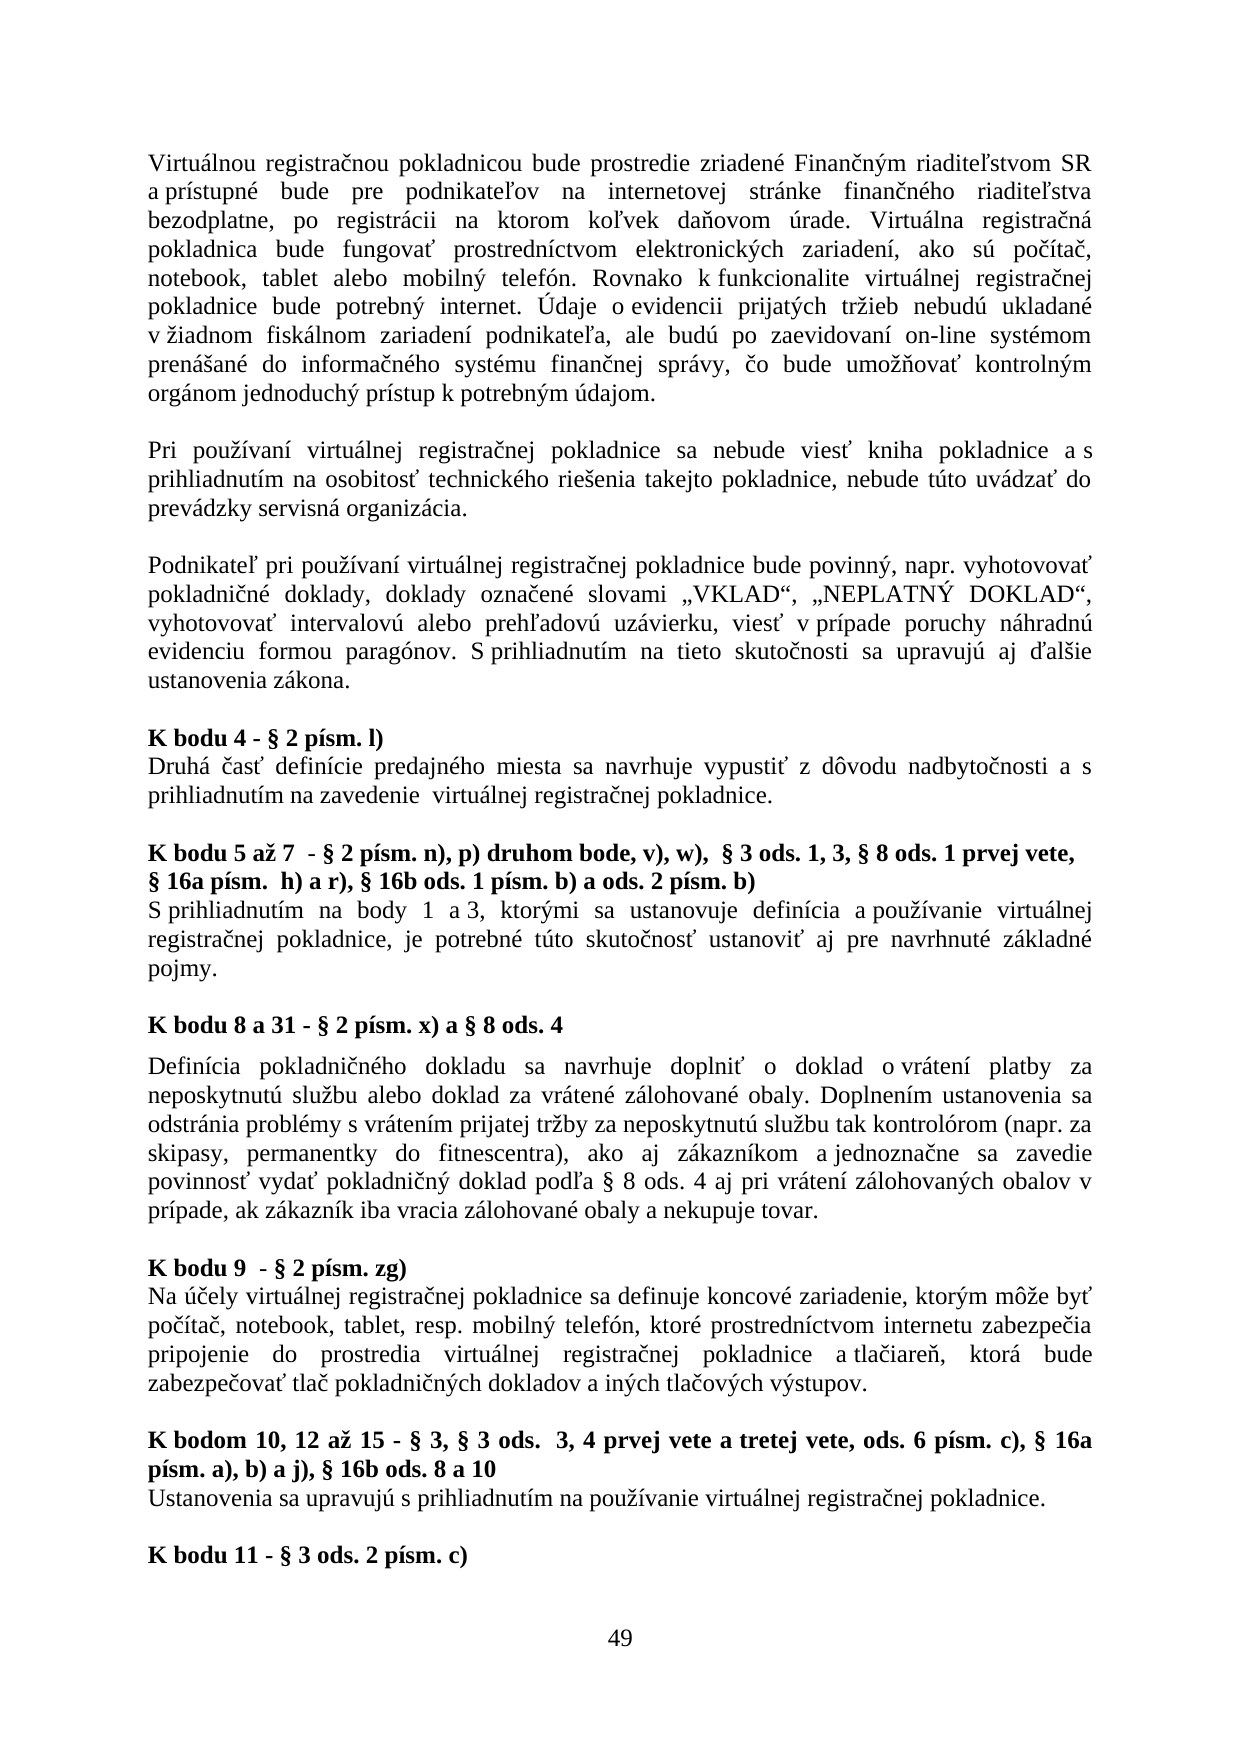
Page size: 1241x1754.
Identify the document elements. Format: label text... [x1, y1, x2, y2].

text S prihliadnutím na body 1 a 3, ktorými sa ustanovuje definícia a používanie virtuálnej registračnej pokladnice, je potrebné túto skutočnosť ustanoviť aj pre navrhnuté základné pojmy. [148, 895, 1093, 981]
text K bodu 11 - § 3 ods. 2 písm. c) [148, 1540, 1093, 1569]
text K bodu 4 - § 2 písm. l) [148, 723, 1093, 751]
text K bodu 5 až 7 - § 2 písm. n), p) druhom bode, v), w), § 3 ods. 1, 3, § 8 ods. 1 prvej vete, § 16a písm. h) a r), § 16b ods. 1 písm. b) a ods. 2 písm. b) [148, 838, 1093, 895]
text Pri používaní virtuálnej registračnej pokladnice sa nebude viesť kniha pokladnice a s prihliadnutím na osobitosť technického riešenia takejto pokladnice, nebude túto uvádzať do prevádzky servisná organizácia. [148, 435, 1093, 521]
text K bodu 8 a 31 - § 2 písm. x) a § 8 ods. 4 [148, 1010, 1093, 1039]
text K bodu 9 - § 2 písm. zg) [148, 1253, 1093, 1281]
text Definícia pokladničného dokladu sa navrhuje doplniť o doklad o vrátení platby za neposkytnutú službu alebo doklad za vrátené zálohované obaly. Doplnením ustanovenia sa odstránia problémy s vrátením prijatej tržby za neposkytnutú službu tak kontrolórom (napr. za skipasy, permanentky do fitnescentra), ako aj zákazníkom a jednoznačne sa zavedie povinnosť vydať pokladničný doklad podľa § 8 ods. 4 aj pri vrátení zálohovaných obalov v prípade, ak zákazník iba vracia zálohované obaly a nekupuje tovar. [148, 1051, 1093, 1224]
text K bodom 10, 12 až 15 - § 3, § 3 ods. 3, 4 prvej vete a tretej vete, ods. 6 písm. c), § 16a písm. a), b) a j), § 16b ods. 8 a 10 [148, 1425, 1093, 1483]
text Druhá časť definície predajného miesta sa navrhuje vypustiť z dôvodu nadbytočnosti a s prihliadnutím na zavedenie virtuálnej registračnej pokladnice. [148, 751, 1093, 809]
text Ustanovenia sa upravujú s prihliadnutím na používanie virtuálnej registračnej pokladnice. [148, 1483, 1093, 1511]
text Podnikateľ pri používaní virtuálnej registračnej pokladnice bude povinný, napr. vyhotovovať pokladničné doklady, doklady označené slovami „VKLAD“, „NEPLATNÝ DOKLAD“, vyhotovovať intervalovú alebo prehľadovú uzávierku, viesť v prípade poruchy náhradnú evidenciu formou paragónov. S prihliadnutím na tieto skutočnosti sa upravujú aj ďalšie ustanovenia zákona. [148, 550, 1093, 694]
text Na účely virtuálnej registračnej pokladnice sa definuje koncové zariadenie, ktorým môže byť počítač, notebook, tablet, resp. mobilný telefón, ktoré prostredníctvom internetu zabezpečia pripojenie do prostredia virtuálnej registračnej pokladnice a tlačiareň, ktorá bude zabezpečovať tlač pokladničných dokladov a iných tlačových výstupov. [148, 1281, 1093, 1396]
text Virtuálnou registračnou pokladnicou bude prostredie zriadené Finančným riaditeľstvom SR a prístupné bude pre podnikateľov na internetovej stránke finančného riaditeľstva bezodplatne, po registrácii na ktorom koľvek daňovom úrade. Virtuálna registračná pokladnica bude fungovať prostredníctvom elektronických zariadení, ako sú počítač, notebook, tablet alebo mobilný telefón. Rovnako k funkcionalite virtuálnej registračnej pokladnice bude potrebný internet. Údaje o evidencii prijatých tržieb nebudú ukladané v žiadnom fiskálnom zariadení podnikateľa, ale budú po zaevidovaní on-line systémom prenášané do informačného systému finančnej správy, čo bude umožňovať kontrolným orgánom jednoduchý prístup k potrebným údajom. [148, 148, 1093, 406]
